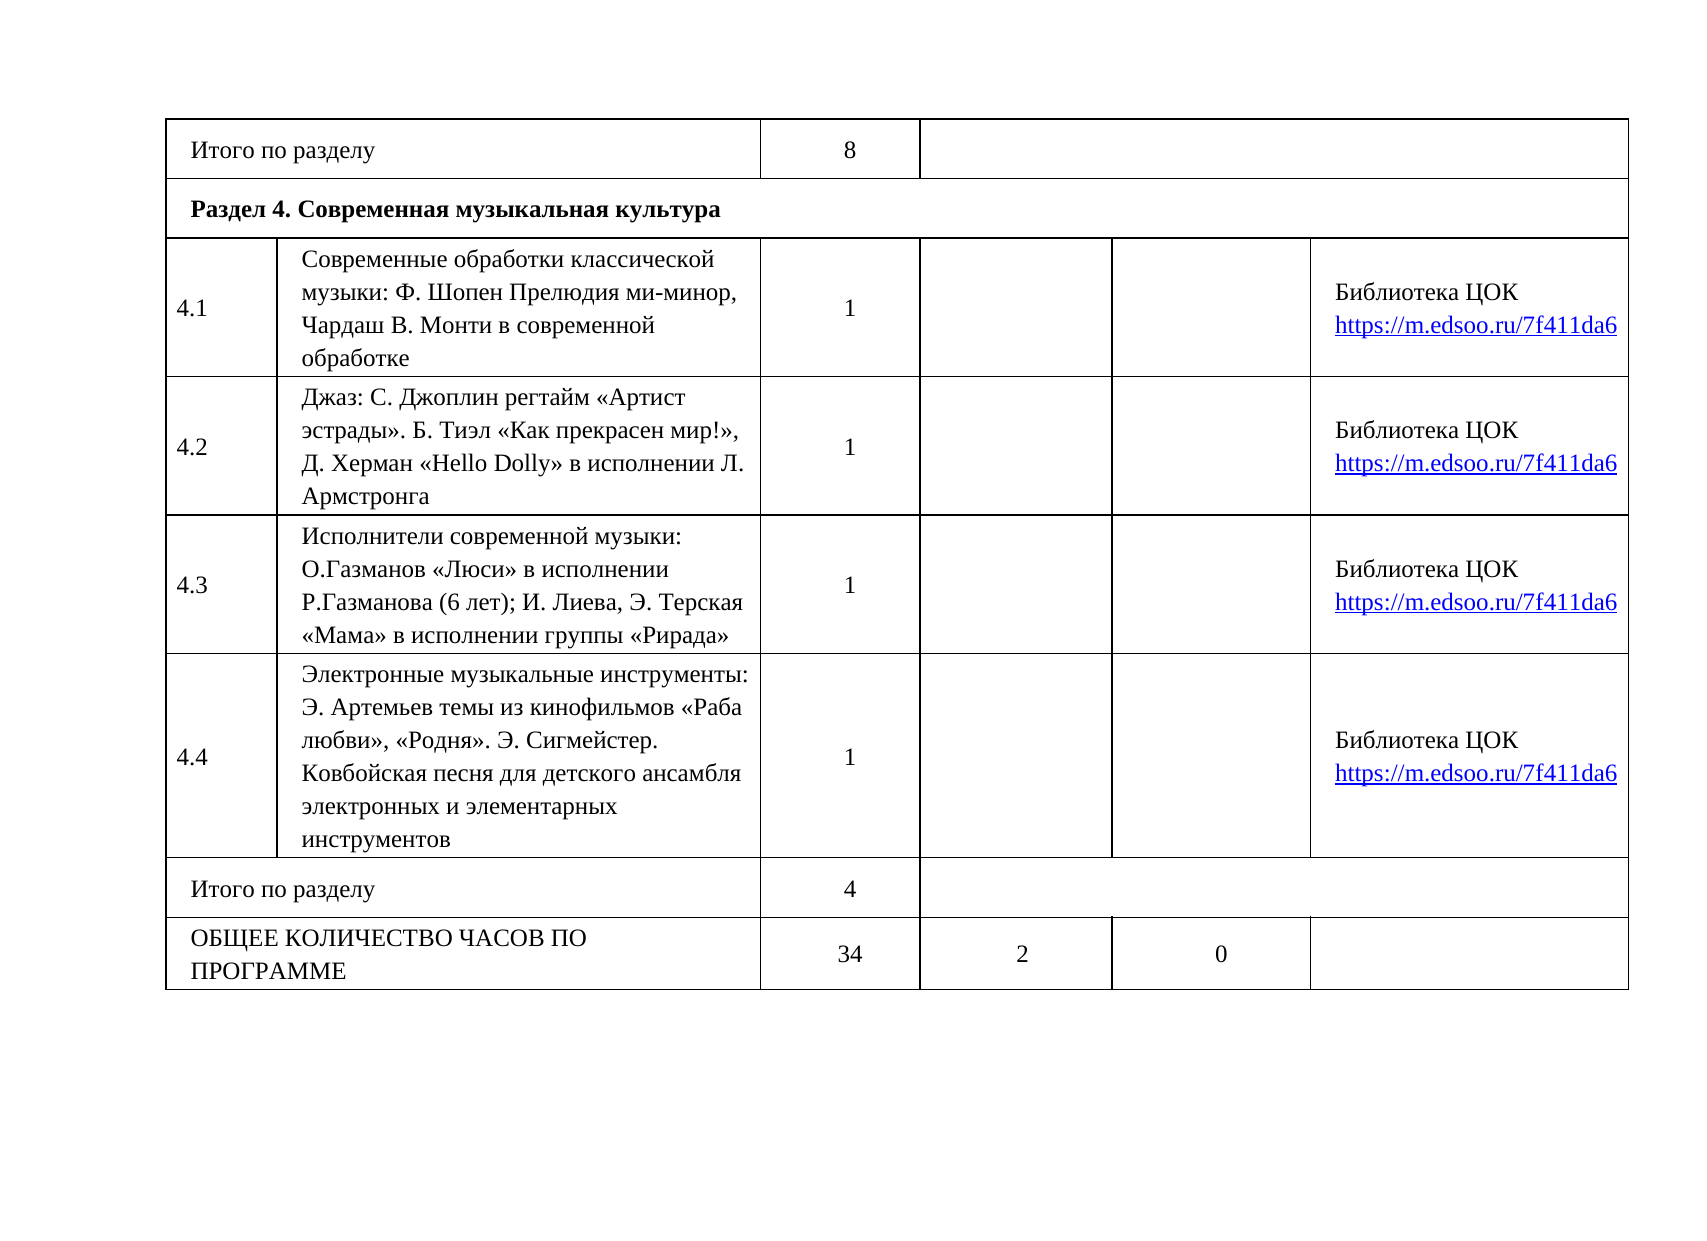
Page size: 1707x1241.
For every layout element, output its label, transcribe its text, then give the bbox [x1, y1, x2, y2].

table_cell [921, 654, 1111, 857]
table_cell [1113, 377, 1310, 514]
table_cell 4.2 [167, 377, 276, 514]
table_cell Библиотека ЦОК https://m.edsoo.ru/7f411da6 [1311, 654, 1628, 857]
table_cell [921, 377, 1111, 514]
table_cell [1113, 239, 1310, 376]
table_cell Библиотека ЦОК https://m.edsoo.ru/7f411da6 [1311, 516, 1628, 652]
table_cell [921, 239, 1111, 376]
table_cell Электронные музыкальные инструменты: Э. Артемьев темы из кинофильмов «Раба любви», «Родня». Э. Сигмейстер. Ковбойская песня для детского ансамбля электронных и элементарных инструментов [278, 654, 760, 857]
table_cell Библиотека ЦОК https://m.edsoo.ru/7f411da6 [1311, 377, 1628, 514]
table_cell 34 [761, 918, 919, 989]
table_cell 1 [761, 516, 919, 652]
table_cell Итого по разделу [167, 858, 760, 916]
table_cell ОБЩЕЕ КОЛИЧЕСТВО ЧАСОВ ПО ПРОГРАММЕ [167, 918, 760, 989]
table_cell Джаз: С. Джоплин регтайм «Артист эстрады». Б. Тиэл «Как прекрасен мир!», Д. Херман «Hello Dolly» в исполнении Л. Армстронга [278, 377, 760, 514]
table_cell Итого по разделу [167, 120, 760, 178]
table_cell [1113, 654, 1310, 857]
table_cell 4.3 [167, 516, 276, 652]
table_cell [1113, 516, 1310, 652]
table_cell 0 [1113, 918, 1310, 989]
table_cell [1311, 239, 1628, 376]
table_cell Исполнители современной музыки: О.Газманов «Люси» в исполнении Р.Газманова (6 лет); И. Лиева, Э. Терская «Мама» в исполнении группы «Рирада» [278, 516, 760, 652]
table_cell 2 [921, 918, 1111, 989]
table_cell 8 [761, 120, 919, 178]
table_cell [1311, 918, 1628, 989]
table_cell 4.4 [167, 654, 276, 857]
table_cell 1 [761, 239, 919, 376]
table_cell 1 [761, 654, 919, 857]
table_cell 4 [761, 858, 919, 916]
table_cell [921, 516, 1111, 652]
table_cell [921, 120, 1628, 178]
table_cell 1 [761, 377, 919, 514]
table_cell 4.1 [167, 239, 276, 376]
table_cell [921, 858, 1628, 916]
table_cell Раздел 4. Современная музыкальная культура [167, 179, 1628, 237]
table_cell Современные обработки классической музыки: Ф. Шопен Прелюдия ми-минор, Чардаш В. Монти в современной обработке [278, 239, 760, 376]
